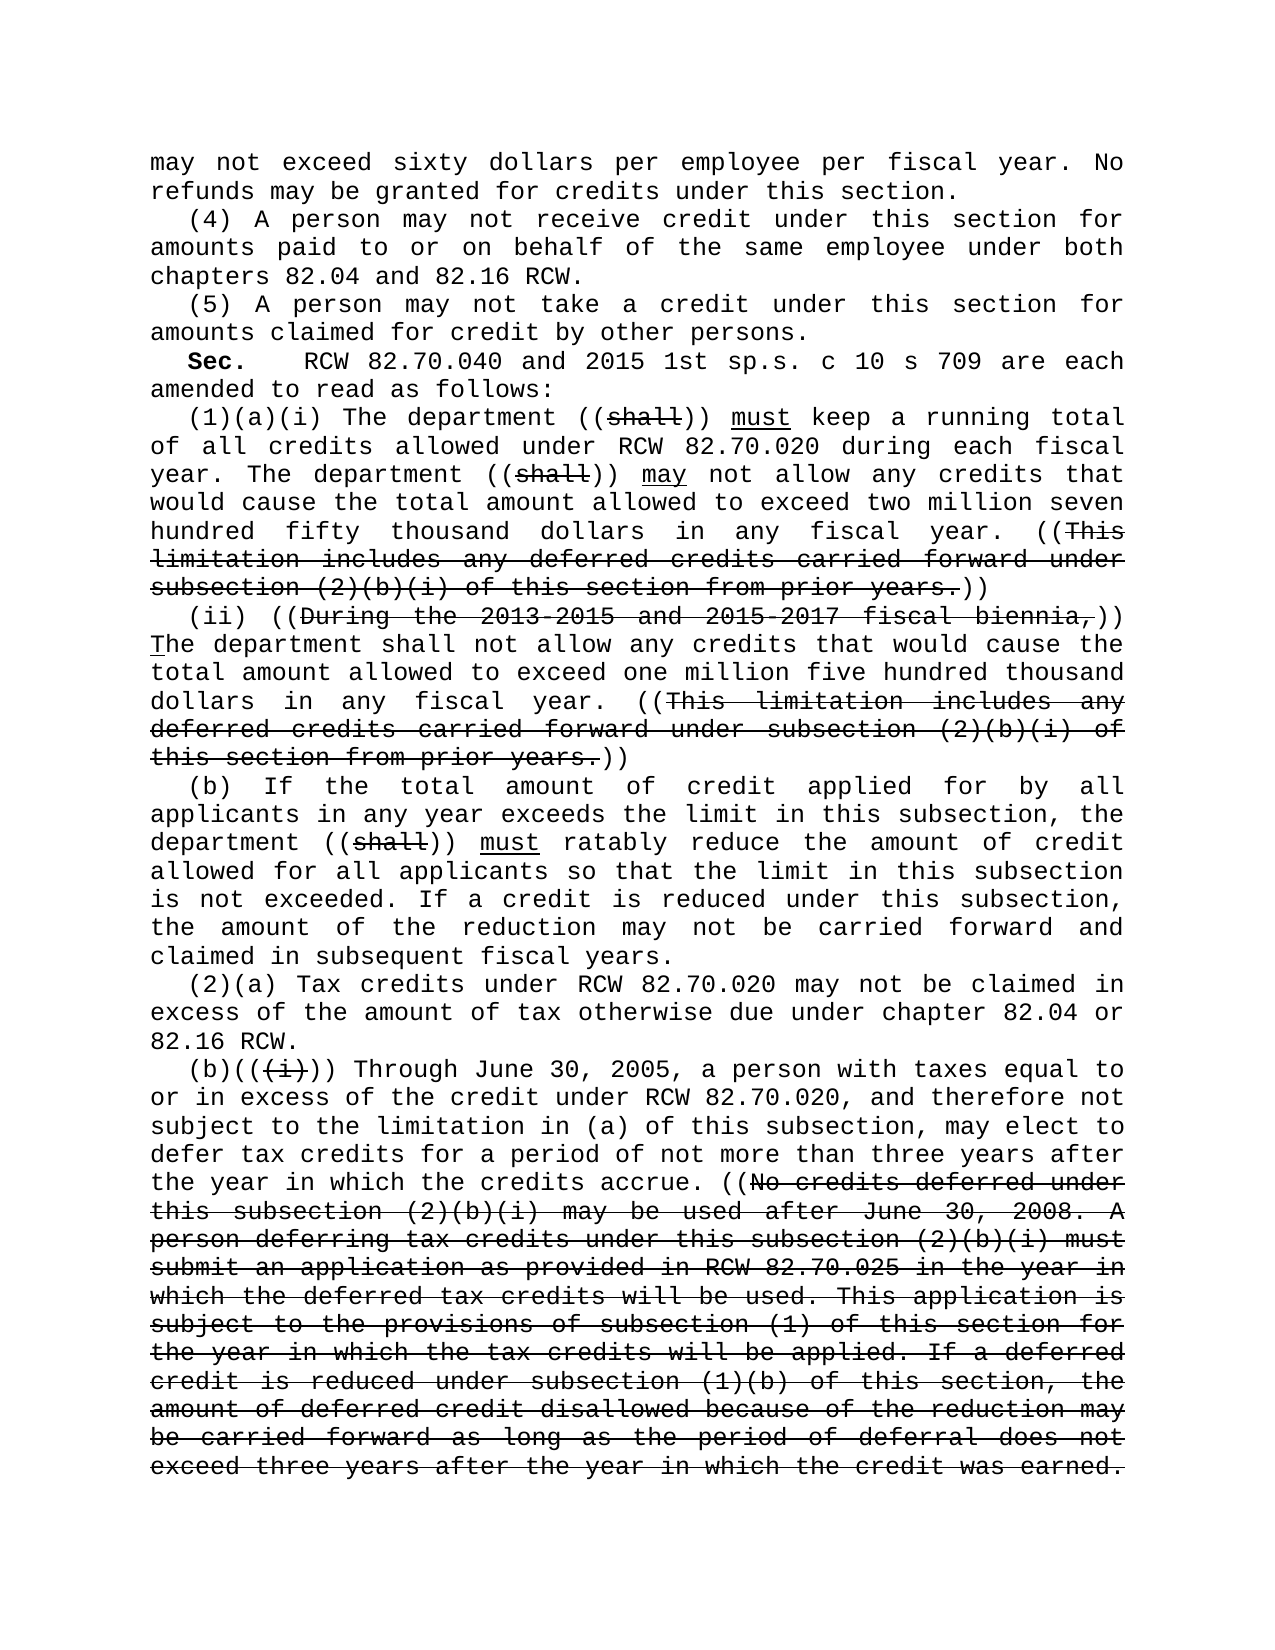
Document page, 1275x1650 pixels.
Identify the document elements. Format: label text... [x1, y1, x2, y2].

text (5) A person may not take a credit under this section for amounts claimed for credit by other persons. [150, 292, 1125, 348]
text (ii) ((During the 2013-2015 and 2015-2017 fiscal biennia,)) The department shall not allow any credits that would cause the total amount allowed to exceed one million five hundred thousand dollars in any fiscal year. ((This limitation includes any deferred credits carried forward under subsection (2)(b)(i) of this section from prior years.)) [150, 603, 1125, 730]
text (b)(((i))) Through June 30, 2005, a person with taxes equal to or in excess of the credit under RCW 82.70.020, and therefore not subject to the limitation in (a) of this subsection, may elect to defer tax credits for a period of not more than three years after the year in which the credits accrue. ((No credits deferred under this subsection (2)(b)(i) may be used after June 30, 2008. A person deferring tax credits under this subsection (2)(b)(i) must submit an application as provided in RCW 82.70.025 in the year in which the deferred tax credits will be used. This application is subject to the provisions of subsection (1) of this section for the year in which the tax credits will be applied. If a deferred credit is reduced under subsection (1)(b) of this section, the amount of deferred credit disallowed because of the reduction may be carried forward as long as the period of deferral does not exceed three years after the year in which the credit was earned. [150, 1057, 1125, 1212]
text (1)(a)(i) The department ((shall)) must keep a running total of all credits allowed under RCW 82.70.020 during each fiscal year. The department ((shall)) may not allow any credits that would cause the total amount allowed to exceed two million seven hundred fifty thousand dollars in any fiscal year. ((This limitation includes any deferred credits carried forward under subsection (2)(b)(i) of this section from prior years.)) [150, 405, 1125, 560]
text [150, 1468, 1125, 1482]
text (4) A person may not receive credit under this section for amounts paid to or on behalf of the same employee under both chapters 82.04 and 82.16 RCW. [150, 207, 1125, 292]
text (b) If the total amount of credit applied for by all applicants in any year exceeds the limit in this subsection, the department ((shall)) must ratably reduce the amount of credit allowed for all applicants so that the limit in this subsection is not exceeded. If a credit is reduced under this subsection, the amount of the reduction may not be carried forward and claimed in subsequent fiscal years. [150, 773, 1125, 972]
text (ii) ((During the 2013-2015 and 2015-2017 fiscal biennia,)) The department shall not allow any credits that would cause the total amount allowed to exceed one million five hundred thousand dollars in any fiscal year. ((This limitation includes any deferred credits carried forward under subsection (2)(b)(i) of this section from prior years.)) [150, 732, 1125, 773]
text (1)(a)(i) The department ((shall)) must keep a running total of all credits allowed under RCW 82.70.020 during each fiscal year. The department ((shall)) may not allow any credits that would cause the total amount allowed to exceed two million seven hundred fifty thousand dollars in any fiscal year. ((This limitation includes any deferred credits carried forward under subsection (2)(b)(i) of this section from prior years.)) [150, 562, 1125, 603]
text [150, 150, 1125, 207]
text (2)(a) Tax credits under RCW 82.70.020 may not be claimed in excess of the amount of tax otherwise due under chapter 82.04 or 82.16 RCW. [150, 972, 1125, 1057]
text Sec. RCW 82.70.040 and 2015 1st sp.s. c 10 s 709 are each amended to read as follows: [150, 348, 1125, 405]
